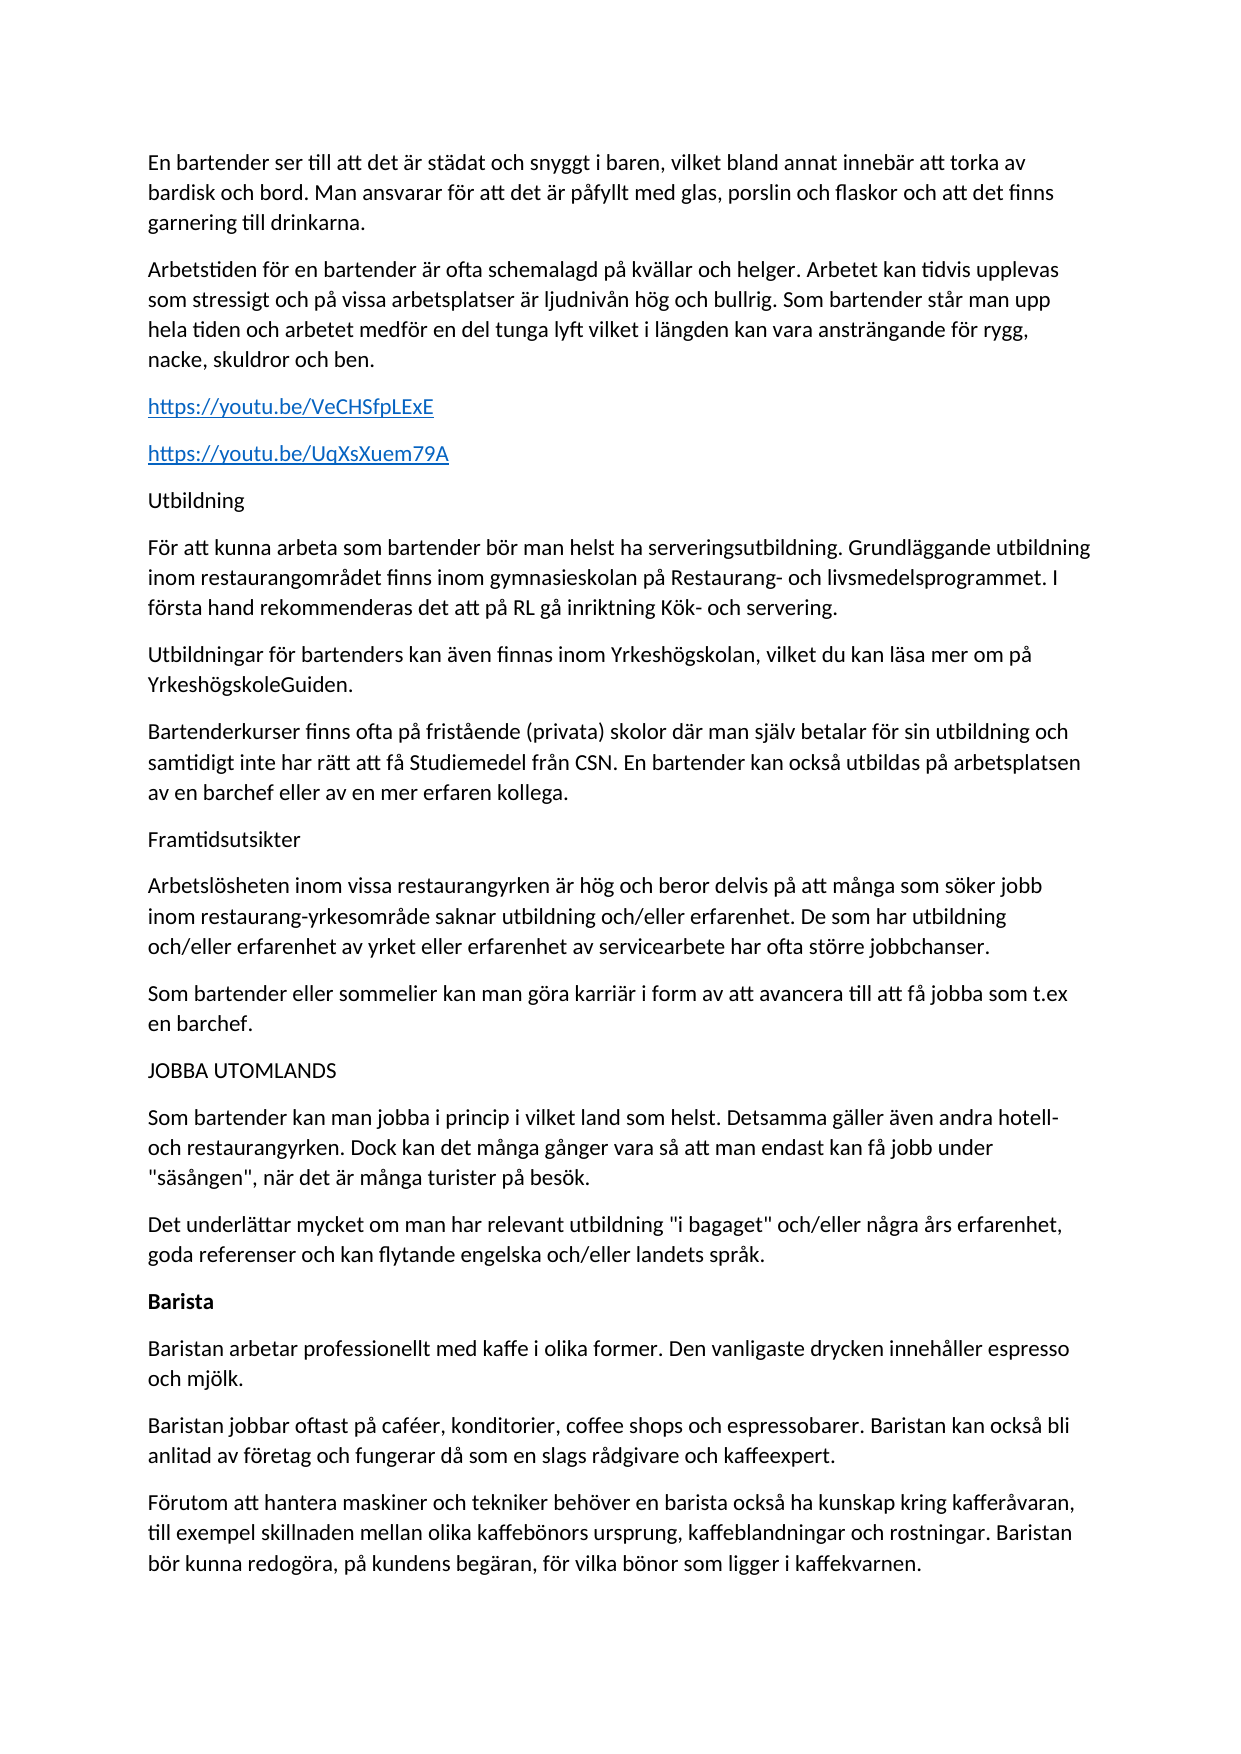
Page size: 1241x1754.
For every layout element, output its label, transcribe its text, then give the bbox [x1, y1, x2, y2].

text Det underlättar mycket om man har relevant utbildning "i bagaget" och/eller några års erfarenhet, goda referenser och kan flytande engelska och/eller landets språk. [148, 1210, 1093, 1268]
text Förutom att hantera maskiner och tekniker behöver en barista också ha kunskap kring kafferåvaran, till exempel skillnaden mellan olika kaffebönors ursprung, kaffeblandningar och rostningar. Baristan bör kunna redogöra, på kundens begäran, för vilka bönor som ligger i kaffekvarnen. [148, 1488, 1093, 1577]
text För att kunna arbeta som bartender bör man helst ha serveringsutbildning. Grundläggande utbildning inom restaurangområdet finns inom gymnasieskolan på Restaurang- och livsmedelsprogrammet. I första hand rekommenderas det att på RL gå inriktning Kök- och servering. [148, 533, 1093, 621]
text Arbetslösheten inom vissa restaurangyrken är hög och beror delvis på att många som söker jobb inom restaurang-yrkesområde saknar utbildning och/eller erfarenhet. De som har utbildning och/eller erfarenhet av yrket eller erfarenhet av servicearbete har ofta större jobbchanser. [148, 872, 1093, 960]
text Arbetstiden för en bartender är ofta schemalagd på kvällar och helger. Arbetet kan tidvis upplevas som stressigt och på vissa arbetsplatser är ljudnivån hög och bullrig. Som bartender står man upp hela tiden och arbetet medför en del tunga lyft vilket i längden kan vara ansträngande för rygg, nacke, skuldror och ben. [148, 255, 1093, 373]
text JOBBA UTOMLANDS [148, 1056, 1093, 1084]
text Baristan arbetar professionellt med kaffe i olika former. Den vanligaste drycken innehåller espresso och mjölk. [148, 1334, 1093, 1392]
text En bartender ser till att det är städat och snyggt i baren, vilket bland annat innebär att torka av bardisk och bord. Man ansvarar för att det är påfyllt med glas, porslin och flaskor och att det finns garnering till drinkarna. [148, 148, 1093, 236]
text Som bartender kan man jobba i princip i vilket land som helst. Detsamma gäller även andra hotell- och restaurangyrken. Dock kan det många gånger vara så att man endast kan få jobb under "säsången", när det är många turister på besök. [148, 1103, 1093, 1191]
text Framtidsutsikter [148, 825, 1093, 853]
text Utbildning [148, 486, 1093, 514]
text Utbildningar för bartenders kan även finnas inom Yrkeshögskolan, vilket du kan läsa mer om på YrkeshögskoleGuiden. [148, 640, 1093, 698]
text Baristan jobbar oftast på caféer, konditorier, coffee shops och espressobarer. Baristan kan också bli anlitad av företag och fungerar då som en slags rådgivare och kaffeexpert. [148, 1411, 1093, 1469]
text Barista [148, 1287, 1093, 1315]
text Som bartender eller sommelier kan man göra karriär i form av att avancera till att få jobba som t.ex en barchef. [148, 979, 1093, 1037]
text https://youtu.be/UqXsXuem79A [148, 439, 1093, 467]
text Bartenderkurser finns ofta på fristående (privata) skolor där man själv betalar för sin utbildning och samtidigt inte har rätt att få Studiemedel från CSN. En bartender kan också utbildas på arbetsplatsen av en barchef eller av en mer erfaren kollega. [148, 717, 1093, 806]
text https://youtu.be/VeCHSfpLExE [148, 392, 1093, 420]
